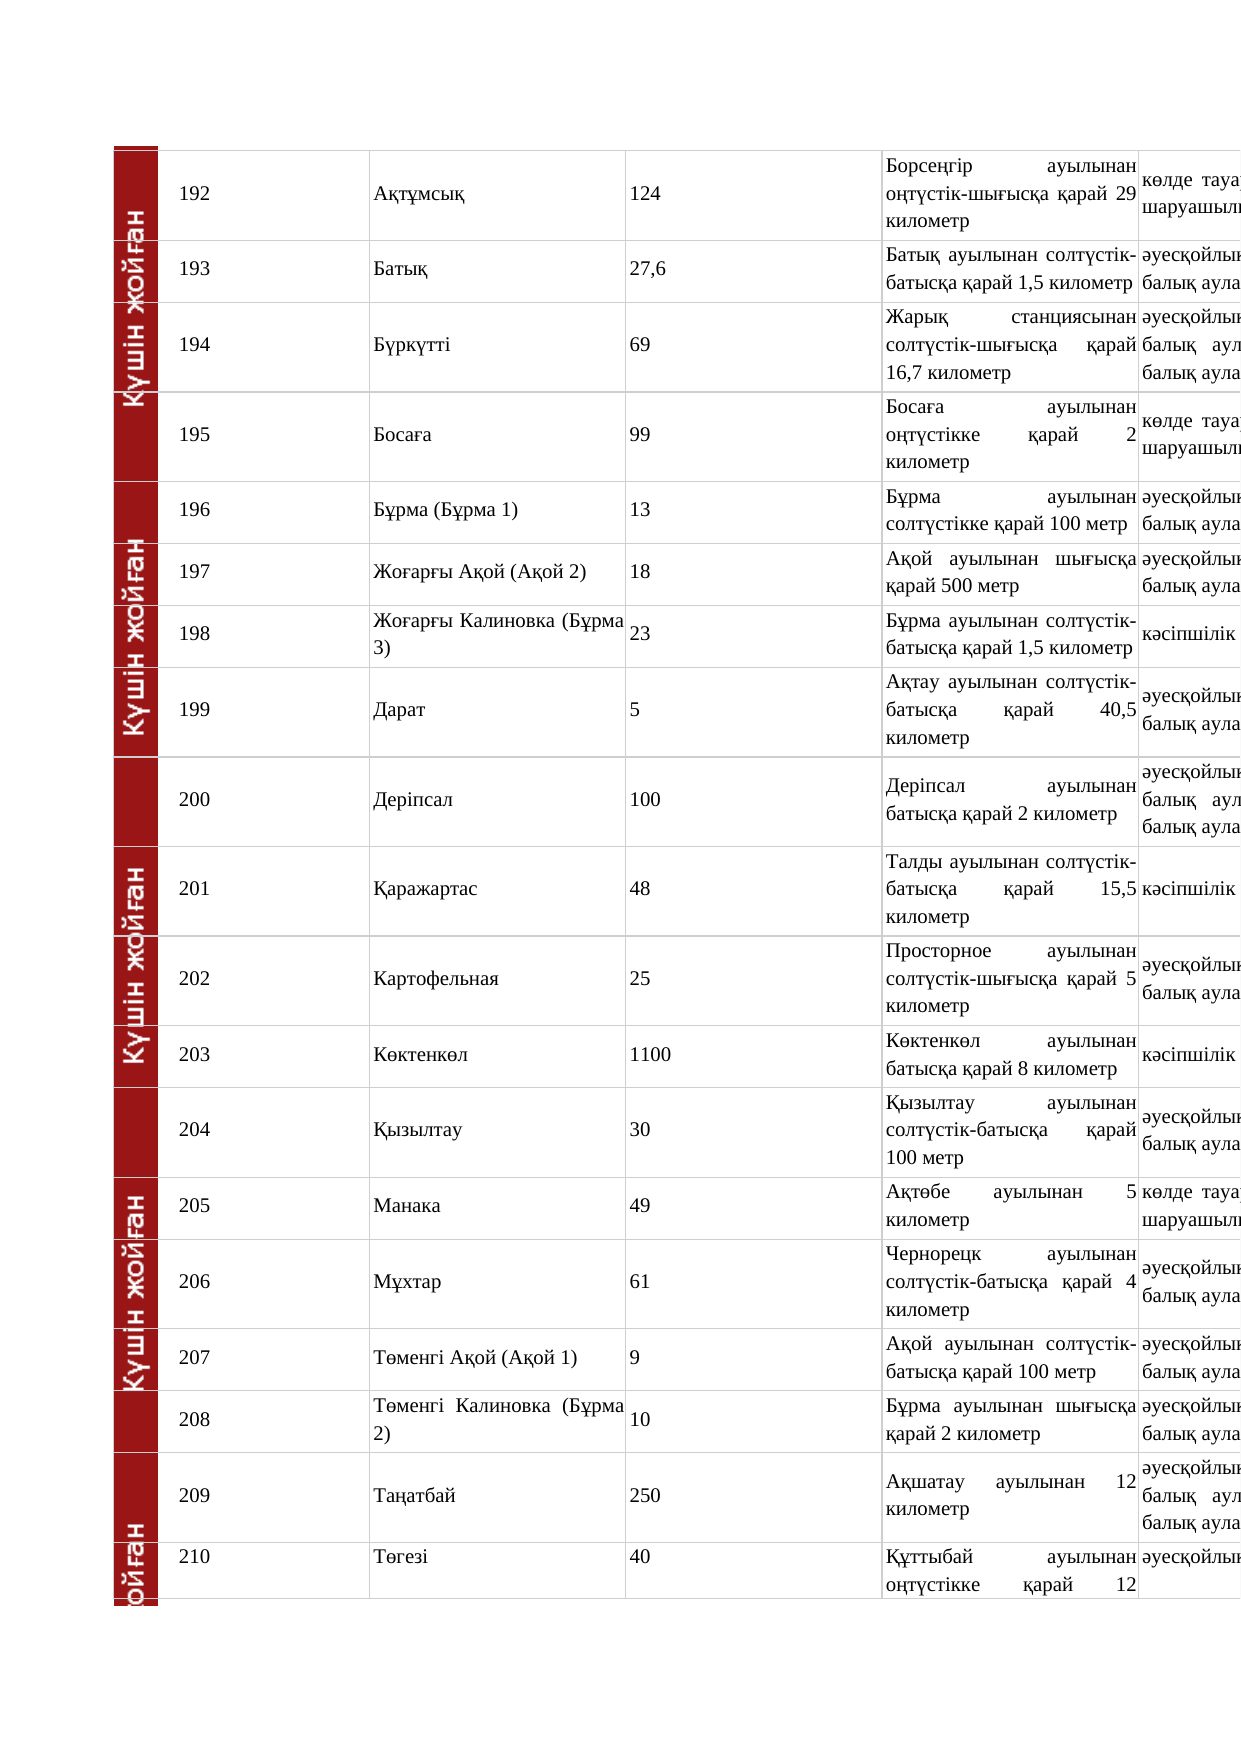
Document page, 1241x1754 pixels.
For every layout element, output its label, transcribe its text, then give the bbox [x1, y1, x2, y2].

table_cell кәсіпшілік балық аулау [1139, 606, 1240, 667]
table_cell Ақой ауылынан солтүстік-батысқа қарай 100 метр [883, 1329, 1138, 1390]
table_cell 69 [626, 303, 881, 391]
table_cell 198 [114, 606, 369, 667]
table_cell Борсеңгір ауылынан оңтүстік-шығысқа қарай 29 километр [883, 151, 1138, 239]
table_cell 124 [626, 151, 881, 239]
table_cell 18 [626, 544, 881, 605]
table_cell 199 [114, 668, 369, 756]
picture [114, 1599, 158, 1606]
table_cell 207 [114, 1329, 369, 1390]
table_cell Бүркүтті [370, 303, 625, 391]
table_cell 204 [114, 1088, 369, 1177]
table_cell әуесқойлық (спорттық) балық аулау [1139, 544, 1240, 605]
table_cell Көктенкөл [370, 1026, 625, 1087]
table_cell 1100 [626, 1026, 881, 1087]
table_cell 13 [626, 482, 881, 543]
table_cell 9 [626, 1329, 881, 1390]
table_cell 193 [114, 241, 369, 302]
table_cell 206 [114, 1240, 369, 1328]
table_cell 197 [114, 544, 369, 605]
table_cell Ақтау ауылынан солтүстік-батысқа қарай 40,5 километр [883, 668, 1138, 756]
table_cell Төменгі Ақой (Ақой 1) [370, 1329, 625, 1390]
table_cell 202 [114, 937, 369, 1025]
table_cell Деріпсал [370, 758, 625, 846]
table_cell 203 [114, 1026, 369, 1087]
table_cell 99 [626, 393, 881, 481]
table_cell Бұрма ауылынан солтүстік-батысқа қарай 1,5 километр [883, 606, 1138, 667]
table_cell әуесқойлық (спорттық) балық аулау [1139, 937, 1240, 1025]
table_cell Қызылтау [370, 1088, 625, 1177]
table_cell 194 [114, 303, 369, 391]
table_cell әуесқойлық (спорттық) балық аулау [1139, 668, 1240, 756]
table_cell Жоғарғы Калиновка (Бұрма 3) [370, 606, 625, 667]
table_cell Бұрма ауылынан солтүстікке қарай 100 метр [883, 482, 1138, 543]
table_cell әуесқойлық (спорттық) балық аулау / кәсіпшілік балық аулау [1139, 1453, 1240, 1542]
table_cell Мұхтар [370, 1240, 625, 1328]
table_cell Талды ауылынан солтүстік-батысқа қарай 15,5 километр [883, 847, 1138, 935]
table_cell Ақтөбе ауылынан 5 километр [883, 1178, 1138, 1238]
table_cell Босаға ауылынан оңтүстікке қарай 2 километр [883, 393, 1138, 481]
table_cell Ақтұмсық [370, 151, 625, 239]
table_cell әуесқойлық (спорттық) балық аулау / кәсіпшілік балық аулау [1139, 303, 1240, 391]
table_cell Просторное ауылынан солтүстік-шығысқа қарай 5 километр [883, 937, 1138, 1025]
table_cell Ақшатау ауылынан 12 километр [883, 1453, 1138, 1542]
table_cell 27,6 [626, 241, 881, 302]
table_cell 250 [626, 1453, 881, 1542]
table_cell Жарық станциясынан солтүстік-шығысқа қарай 16,7 километр [883, 303, 1138, 391]
table_cell 30 [626, 1088, 881, 1177]
table_cell Қаражартас [370, 847, 625, 935]
table_cell Қызылтау ауылынан солтүстік-батысқа қарай 100 метр [883, 1088, 1138, 1177]
table_cell көлде тауарлы балық өсіру шаруашылығы [1139, 151, 1240, 239]
table_cell кәсіпшілік балық аулау [1139, 847, 1240, 935]
table_cell 61 [626, 1240, 881, 1328]
table_cell Төменгі Калиновка (Бұрма 2) [370, 1391, 625, 1452]
table_cell Жоғарғы Ақой (Ақой 2) [370, 544, 625, 605]
table_cell Картофельная [370, 937, 625, 1025]
table_cell 200 [114, 758, 369, 846]
table_cell 192 [114, 151, 369, 239]
table_cell 100 [626, 758, 881, 846]
table_cell 210 [114, 1543, 369, 1598]
table_cell Көктенкөл ауылынан батысқа қарай 8 километр [883, 1026, 1138, 1087]
table_cell кәсіпшілік балық аулау [1139, 1026, 1240, 1087]
table_cell 40 [626, 1543, 881, 1598]
table_cell әуесқойлық (спорттық) балық аулау [1139, 1391, 1240, 1452]
table_cell 23 [626, 606, 881, 667]
table_cell Батық ауылынан солтүстік-батысқа қарай 1,5 километр [883, 241, 1138, 302]
table_cell әуесқойлық (спорттық) балық аулау / кәсіпшілік балық аулау [1139, 758, 1240, 846]
table_cell Чернорецк ауылынан солтүстік-батысқа қарай 4 километр [883, 1240, 1138, 1328]
table_cell 205 [114, 1178, 369, 1238]
table_cell 195 [114, 393, 369, 481]
table_cell Босаға [370, 393, 625, 481]
table_cell Батық [370, 241, 625, 302]
table_cell 209 [114, 1453, 369, 1542]
table_cell әуесқойлық (спорттық) балық аулау [1139, 1240, 1240, 1328]
table_cell Манака [370, 1178, 625, 1238]
table_cell 5 [626, 668, 881, 756]
table_cell 201 [114, 847, 369, 935]
table_cell 10 [626, 1391, 881, 1452]
table_cell көлде тауарлы балық өсіру шаруашылығы [1139, 393, 1240, 481]
table_cell әуесқойлық (спорттық) балық аулау [1139, 1329, 1240, 1390]
table_cell Ақой ауылынан шығысқа қарай 500 метр [883, 544, 1138, 605]
table_cell Бұрма (Бұрма 1) [370, 482, 625, 543]
table_cell Дарат [370, 668, 625, 756]
table_cell әуесқойлық (спорттық) балық аулау [1139, 482, 1240, 543]
table_cell 25 [626, 937, 881, 1025]
table_cell Деріпсал ауылынан батысқа қарай 2 километр [883, 758, 1138, 846]
table_cell 208 [114, 1391, 369, 1452]
table_cell Төгезі [370, 1543, 625, 1598]
table_cell 48 [626, 847, 881, 935]
table_cell әуесқойлық (спорттық) балық аулау [1139, 1088, 1240, 1177]
table_cell әуесқойлық (спорттық) балық аулау [1139, 241, 1240, 302]
table_cell Таңатбай [370, 1453, 625, 1542]
table_cell әуесқойлық (спорттық) балық аулау [1139, 1543, 1240, 1598]
table_cell Бұрма ауылынан шығысқа қарай 2 километр [883, 1391, 1138, 1452]
picture [114, 146, 158, 150]
table_cell 49 [626, 1178, 881, 1238]
table_cell көлде тауарлы балық өсіру шаруашылығы [1139, 1178, 1240, 1238]
table_cell 196 [114, 482, 369, 543]
table_cell Құттыбай ауылынан оңтүстікке қарай 12 километр [883, 1543, 1138, 1598]
